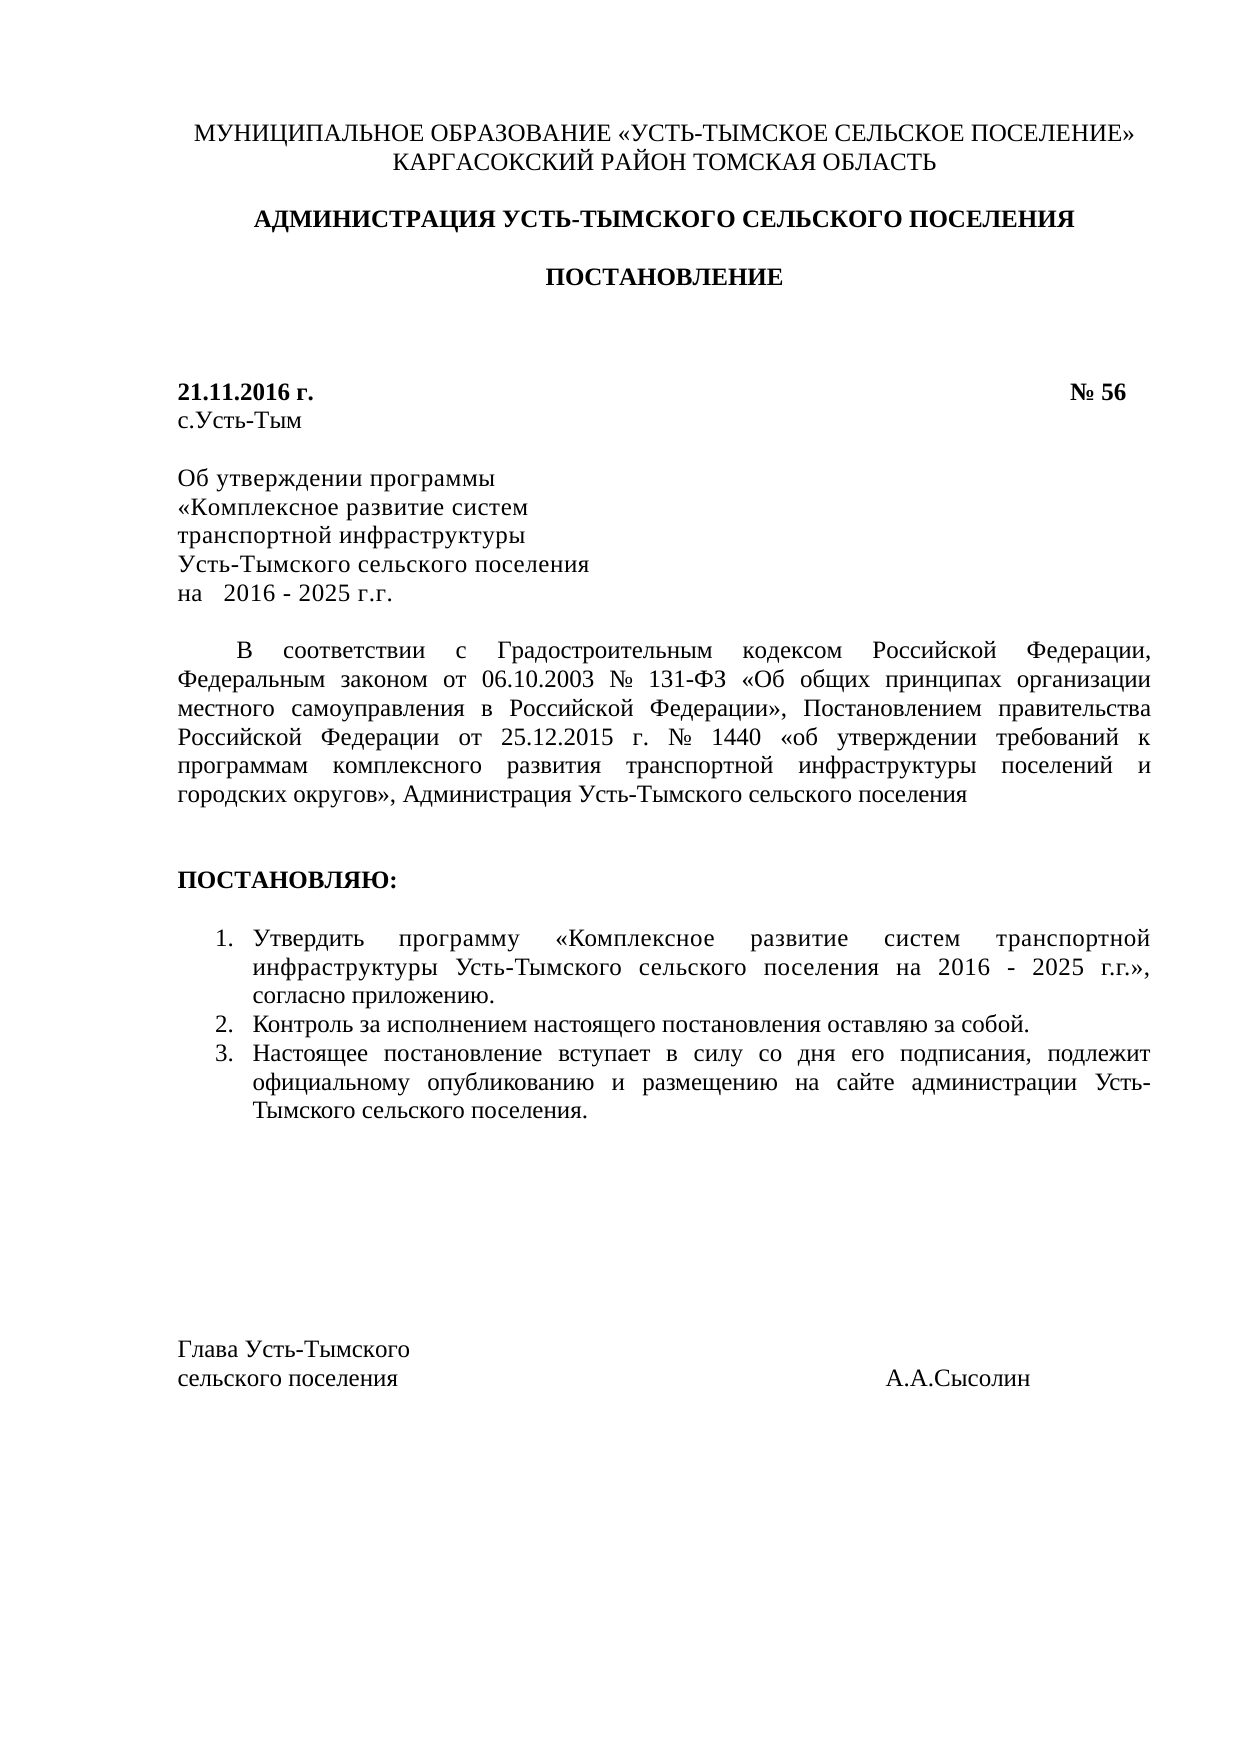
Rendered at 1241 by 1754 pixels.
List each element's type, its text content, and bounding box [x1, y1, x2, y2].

text транспортной инфраструктуры [177, 521, 1152, 549]
text Усть-Тымского сельского поселения [177, 549, 1152, 578]
text Глава Усть-Тымского [177, 1334, 1152, 1363]
text В соответствии с Градостроительным кодексом Российской Федерации, Федеральным законом от 06.10.2003 № 131-ФЗ «Об общих принципах организации местного самоуправления в Российской Федерации», Постановлением правительства Российской Федерации от 25.12.2015 г. № 1440 «об утверждении требований к программам комплексного развития транспортной инфраструктуры поселений и городских округов», Администрация Усть-Тымского сельского поселения [177, 636, 1152, 808]
text ПОСТАНОВЛЕНИЕ [177, 262, 1152, 291]
list Контроль за исполнением настоящего постановления оставляю за собой. [215, 1009, 1152, 1038]
text на 2016 - 2025 г.г. [177, 578, 1152, 607]
text 21.11.2016 г. № 56 [177, 377, 1152, 406]
text КАРГАСОКСКИЙ РАЙОН ТОМСКАЯ ОБЛАСТЬ [177, 147, 1152, 176]
text Об утверждении программы [177, 463, 1152, 492]
text ПОСТАНОВЛЯЮ: [177, 866, 1122, 894]
text «Комплексное развитие систем [177, 492, 1152, 521]
list Утвердить программу «Комплексное развитие систем транспортной инфраструктуры Усть-Тымского сельского поселения на 2016 - 2025 г.г.», согласно приложению. [215, 923, 1152, 1009]
text АДМИНИСТРАЦИЯ УСТЬ-ТЫМСКОГО СЕЛЬСКОГО ПОСЕЛЕНИЯ [177, 204, 1152, 233]
text МУНИЦИПАЛЬНОЕ ОБРАЗОВАНИЕ «УСТЬ-ТЫМСКОЕ СЕЛЬСКОЕ ПОСЕЛЕНИЕ» [177, 118, 1152, 147]
text сельского поселения А.А.Сысолин [177, 1363, 1152, 1392]
subtitle с.Усть-Тым [177, 406, 1152, 434]
list Настоящее постановление вступает в силу со дня его подписания, подлежит официальному опубликованию и размещению на сайте администрации Усть-Тымского сельского поселения. [215, 1038, 1152, 1124]
